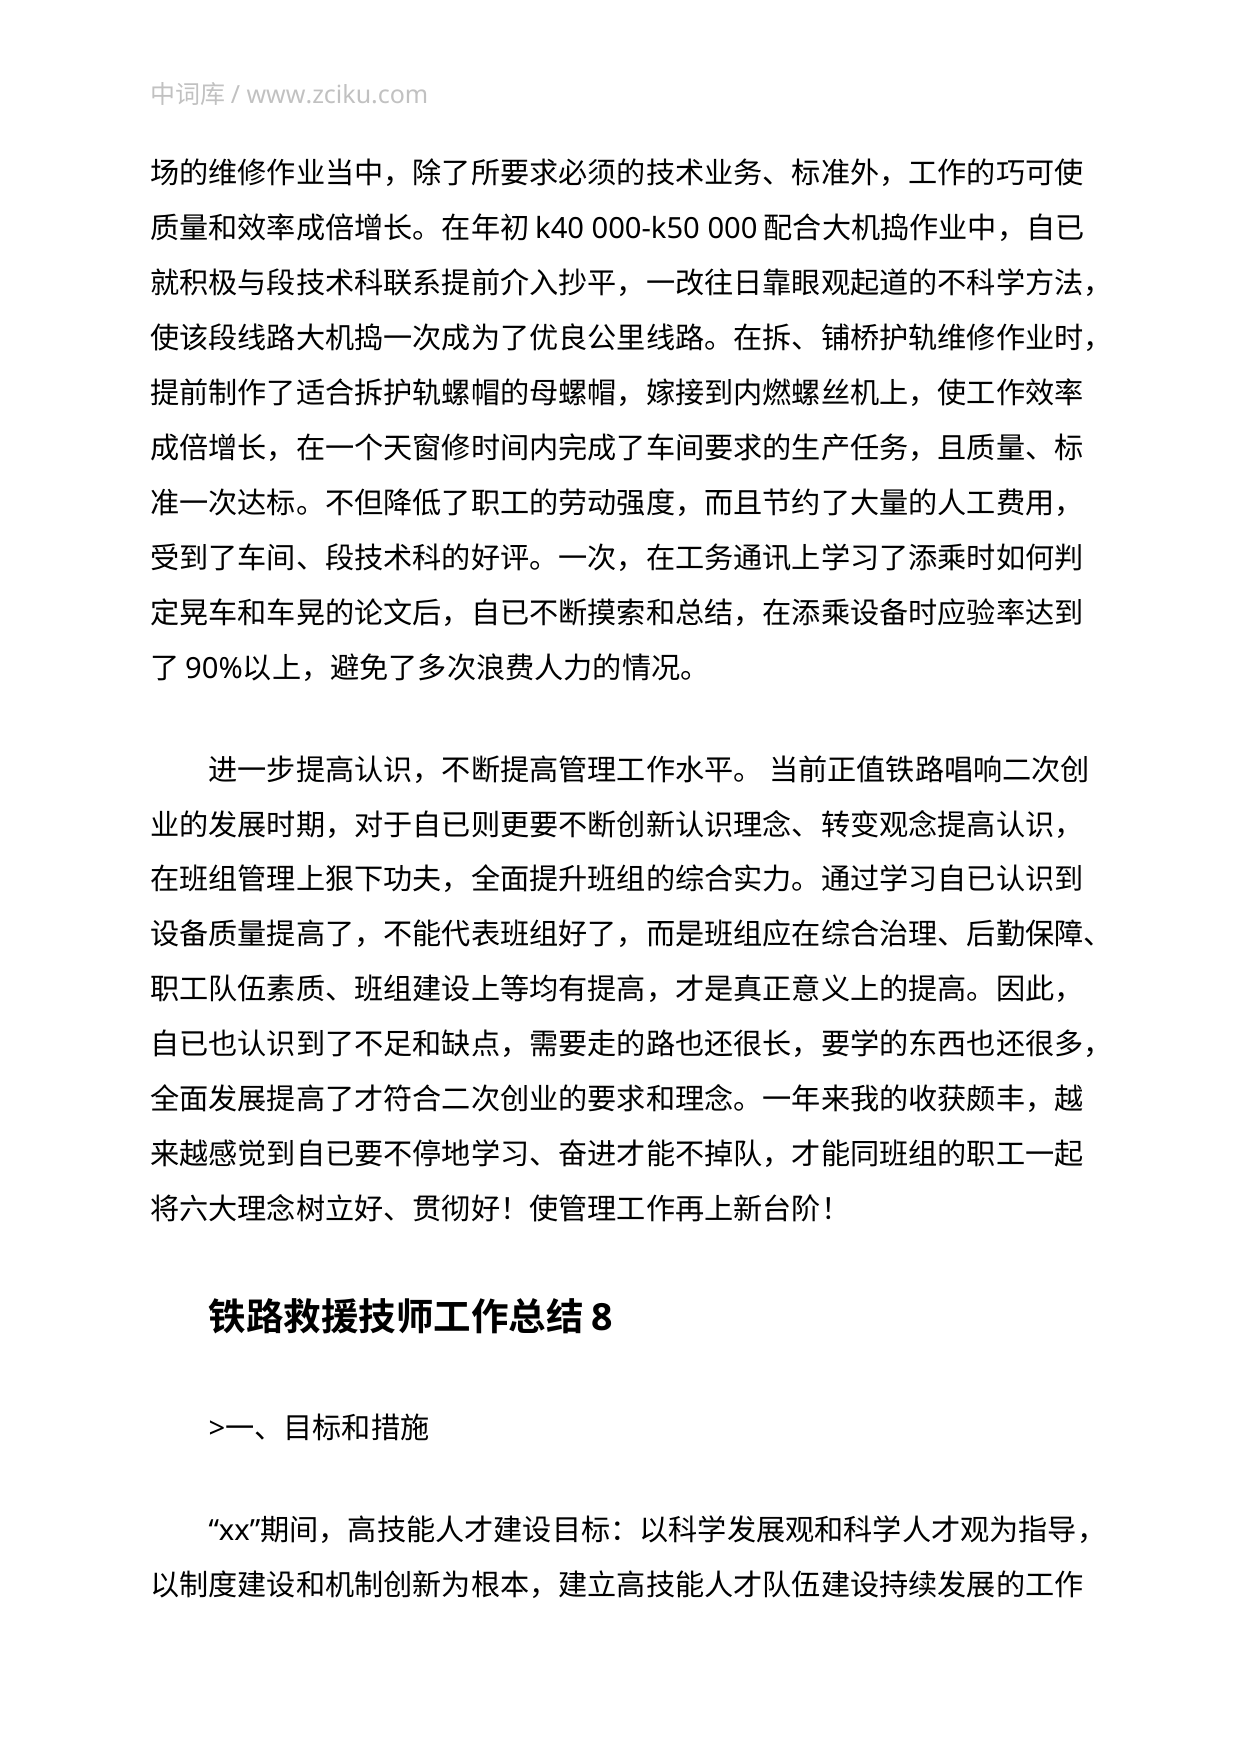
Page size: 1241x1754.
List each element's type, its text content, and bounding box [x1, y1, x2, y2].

text 铁路救援技师工作总结8 [150, 1287, 1090, 1342]
text 进一步提高认识，不断提高管理工作水平。 当前正值铁路唱响二次创业的发展时期，对于自已则更要不断创新认识理念、转变观念提高认识，在班组管理上狠下功夫，全面提升班组的综合实力。通过学习自已认识到设备质量提高了，不能代表班组好了，而是班组应在综合治理、后勤保障、职工队伍素质、班组建设上等均有提高，才是真正意义上的提高。因此，自已也认识到了不足和缺点，需要走的路也还很长，要学的东西也还很多，全面发展提高了才符合二次创业的要求和理念。一年来我的收获颇丰，越来越感觉到自已要不停地学习、奋进才能不掉队，才能同班组的职工一起将六大理念树立好、贯彻好！使管理工作再上新台阶！ [150, 746, 1090, 1228]
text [150, 150, 1090, 687]
text >一、目标和措施 [150, 1405, 1090, 1447]
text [150, 1507, 1090, 1604]
